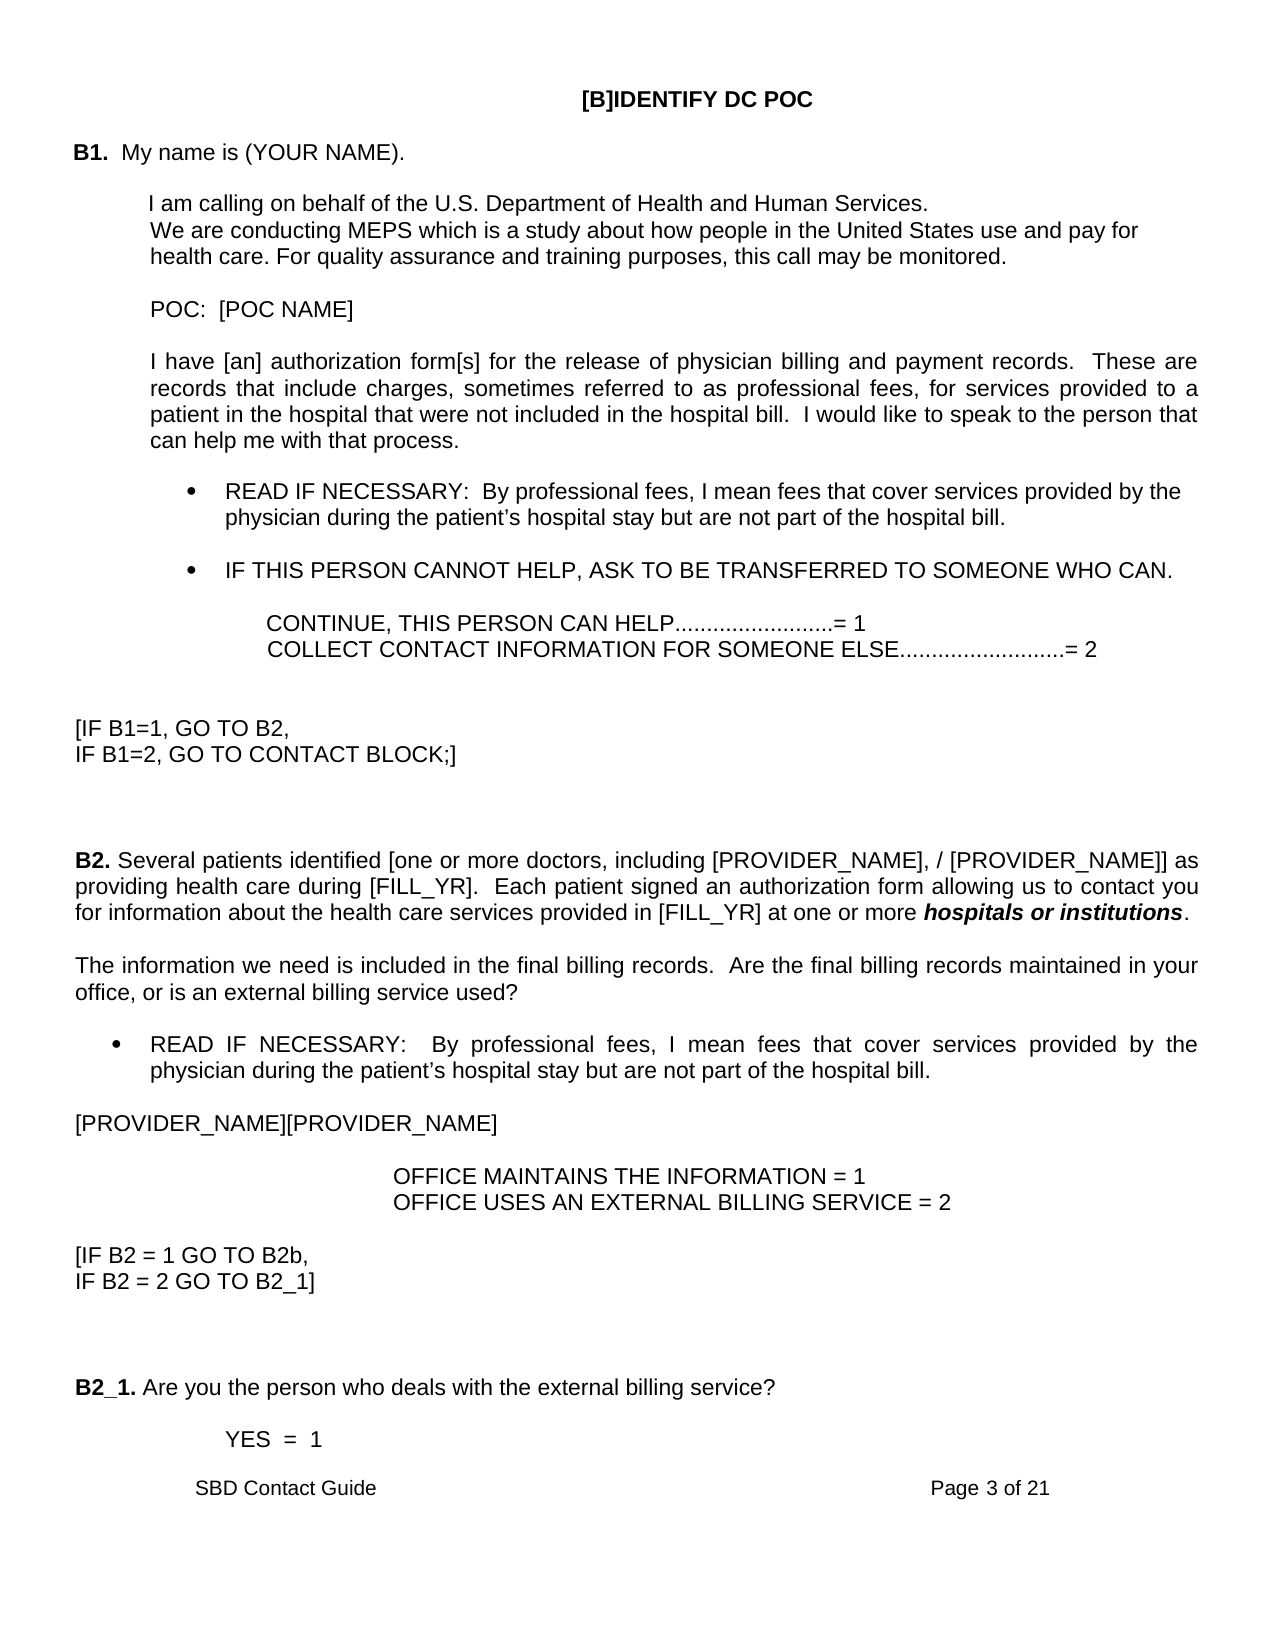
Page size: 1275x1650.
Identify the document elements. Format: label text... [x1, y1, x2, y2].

list IF THIS PERSON CANNOT HELP, ASK TO BE TRANSFERRED TO SOMEONE WHO CAN. [187, 557, 1200, 583]
list READ IF NECESSARY: By professional fees, I mean fees that cover services provided by the physician during the patient’s hospital stay but are not part of the hospital bill. [112, 1031, 1200, 1084]
text B2_1. Are you the person who deals with the external billing service? [75, 1374, 1200, 1400]
text POC: [POC NAME] [75, 296, 1200, 322]
text CONTINUE, THIS PERSON CAN HELP.........................= 1 [75, 609, 1200, 636]
list READ IF NECESSARY: By professional fees, I mean fees that cover services provided by the physician during the patient’s hospital stay but are not part of the hospital bill. [187, 478, 1200, 530]
text COLLECT CONTACT INFORMATION FOR SOMEONE ELSE..........................= 2 [75, 636, 1200, 662]
text IF B1=2, GO TO CONTACT BLOCK;] [75, 741, 1221, 768]
text We are conducting MEPS which is a study about how people in the United States use and pay for health care. For quality assurance and training purposes, this call may be monitored. [150, 217, 1200, 269]
text [IF B1=1, GO TO B2, [75, 715, 1221, 741]
text [B]IDENTIFY DC POC [75, 75, 1200, 112]
text [IF B2 = 1 GO TO B2b, [75, 1242, 1200, 1268]
text YES = 1 [75, 1426, 1200, 1453]
text I have [an] authorization form[s] for the release of physician billing and payment records. These are records that include charges, sometimes referred to as professional fees, for services provided to a patient in the hospital that were not included in the hospital bill. I would like to speak to the person that can help me with that process. [150, 348, 1200, 454]
text [PROVIDER_NAME][PROVIDER_NAME] [75, 1110, 1200, 1137]
text B1. My name is (YOUR NAME). [73, 139, 1200, 165]
text The information we need is included in the final billing records. Are the final billing records maintained in your office, or is an external billing service used? [75, 952, 1200, 1005]
text OFFICE MAINTAINS THE INFORMATION = 1 [273, 1163, 1200, 1189]
text IF B2 = 2 GO TO B2_1] [75, 1268, 1200, 1295]
text OFFICE USES AN EXTERNAL BILLING SERVICE = 2 [273, 1189, 1200, 1216]
text I am calling on behalf of the U.S. Department of Health and Human Services. [148, 190, 1200, 217]
text B2. Several patients identified [one or more doctors, including [PROVIDER_NAME], / [PROVIDER_NAME]] as providing health care during [FILL_YR]. Each patient signed an authorization form allowing us to contact you for information about the health care services provided in [FILL_YR] at one or more hospitals or institutions. [75, 847, 1200, 926]
